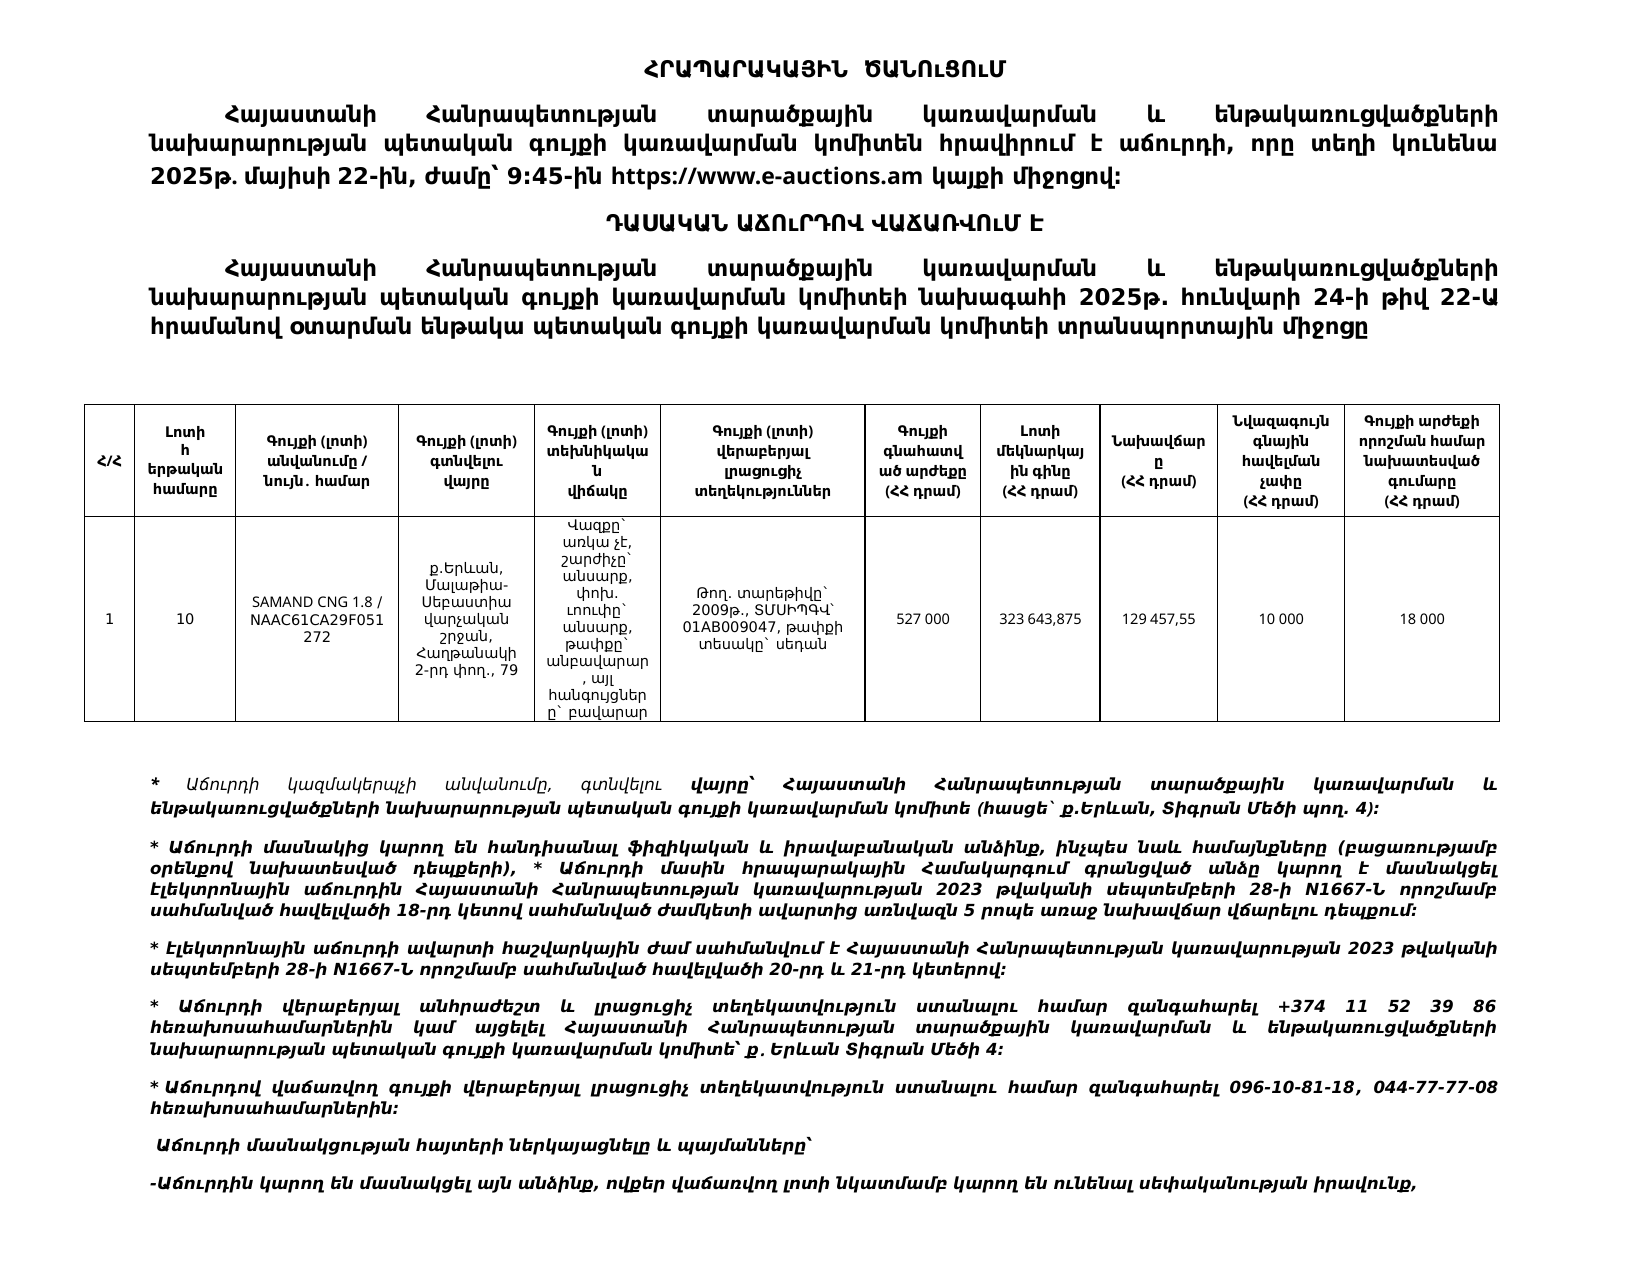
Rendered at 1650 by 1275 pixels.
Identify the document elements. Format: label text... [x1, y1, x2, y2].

table_header Գույքի (լոտի) վերաբերյալ լրացուցիչ տեղեկություններ [661, 405, 864, 516]
table_cell ք․Երևան, Մալաթիա- Սեբաստիա վարչական շրջան, Հաղթանակի 2-րդ փող․, 79 [399, 517, 534, 721]
table_header Գույքի գնահատված արժեքը (ՀՀ դրամ) [866, 405, 980, 516]
table_cell 18 000 [1345, 517, 1499, 721]
table_cell Թող․ տարեթիվը` 2009թ․, ՏՄՍԻՊԳՎ՝ 01AB009047, թափքի տեսակը` սեդան [661, 517, 864, 721]
table_cell 1 [85, 517, 134, 721]
text ՀՐԱՊԱՐԱԿԱՅԻՆ ԾԱՆՈւՑՈւՄ [150, 56, 1500, 83]
table_header Լոտի հերթական համարը [135, 405, 235, 516]
table_header Նվազագույն գնային հավելման չափը (ՀՀ դրամ) [1218, 405, 1344, 516]
table_cell Վազքը` առկա չէ, շարժիչը` անսարք, փոխ. ւոուփը` անսարք, թափքը` անբավարար, այլ հանգույցները` բավարար [535, 517, 660, 721]
table_cell 10 [135, 517, 235, 721]
table_header Գույքի (լոտի) գտնվելու վայրը [399, 405, 534, 516]
table_header Գույքի արժեքի որոշման համար նախատեսված գումարը (ՀՀ դրամ) [1345, 405, 1499, 516]
text Հայաստանի Հանրապետության տարածքային կառավարման և ենթակառուցվածքների նախարարության պետական գույքի կառավարման կոմիտեն հրավիրում է աճուրդի, որը տեղի կունենա 2025թ. մայիսի 22-ին, ժամը՝ 9:45-ին https://www.e-auctions.am կայքի միջոցով։ [150, 102, 1500, 191]
table_cell 323 643,875 [981, 517, 1099, 721]
text * Աճուրդի վերաբերյալ անհրաժեշտ և լրացուցիչ տեղեկատվություն ստանալու համար զանգահարել +374 11 52 39 86 հեռախոսահամարներին կամ այցելել Հայաստանի Հանրապետության տարածքային կառավարման և ենթակառուցվածքների նախարարության պետական գույքի կառավարման կոմիտե՝ ք․ Երևան Տիգրան Մեծի 4։ [150, 997, 1500, 1059]
text * Աճուրդով վաճառվող գույքի վերաբերյալ լրացուցիչ տեղեկատվություն ստանալու համար զանգահարել 096-10-81-18, 044-77-77-08 հեռախոսահամարներին։ [150, 1078, 1500, 1118]
text -Աճուրդին կարող են մասնակցել այն անձինք, ովքեր վաճառվող լոտի նկատմամբ կարող են ունենալ սեփականության իրավունք, [150, 1174, 1500, 1193]
text Հայաստանի Հանրապետության տարածքային կառավարման և ենթակառուցվածքների նախարարության պետական գույքի կառավարման կոմիտեի նախագահի 2025թ․ հունվարի 24-ի թիվ 22-Ա հրամանով օտարման ենթակա պետական գույքի կառավարման կոմիտեի տրանսպորտային միջոցը [150, 255, 1500, 339]
table_cell SAMAND CNG 1.8 / NAAC61CA29F051272 [236, 517, 398, 721]
text * էլեկտրոնային աճուրդի ավարտի հաշվարկային ժամ սահմանվում է Հայաստանի Հանրապետության կառավարության 2023 թվականի սեպտեմբերի 28-ի N1667-Ն որոշմամբ սահմանված հավելվածի 20-րդ և 21-րդ կետերով: [150, 938, 1500, 979]
text * Աճուրդի կազմակերպչի անվանումը, գտնվելու վայրը՝ Հայաստանի Հանրապետության տարածքային կառավարման և ենթակառուցվածքների նախարարության պետական գույքի կառավարման կոմիտե (հասցե` ք.Երևան, Տիգրան Մեծի պող. 4)։ [150, 772, 1500, 820]
table_header Լոտի մեկնարկային գինը (ՀՀ դրամ) [981, 405, 1099, 516]
table_cell 527 000 [866, 517, 980, 721]
table_header Գույքի (լոտի) տեխնիկական վիճակը [535, 405, 660, 516]
table_header Գույքի (լոտի) անվանումը / նույն․ համար [236, 405, 398, 516]
text * Աճուրդի մասնակից կարող են հանդիսանալ ֆիզիկական և իրավաբանական անձինք, ինչպես նաև համայնքները (բացառությամբ օրենքով նախատեսված դեպքերի), * Աճուրդի մասին հրապարակային Համակարգում գրանցված անձը կարող է մասնակցել էլեկտրոնային աճուրդին Հայաստանի Հանրապետության կառավարության 2023 թվականի սեպտեմբերի 28-ի N1667-Ն որոշմամբ սահմանված հավելվածի 18-րդ կետով սահմանված ժամկետի ավարտից առնվազն 5 րոպե առաջ նախավճար վճարելու դեպքում: [150, 838, 1500, 920]
table_cell 10 000 [1218, 517, 1344, 721]
table_header Հ/Հ [85, 405, 134, 516]
table_header Նախավճարը (ՀՀ դրամ) [1101, 405, 1217, 516]
text Աճուրդի մասնակցության հայտերի ներկայացնելը և պայմանները՝ [150, 1136, 1500, 1156]
table_cell 129 457,55 [1101, 517, 1217, 721]
text ԴԱՍԱԿԱՆ ԱՃՈւՐԴՈՎ ՎԱՃԱՌՎՈւՄ Է [150, 210, 1500, 237]
